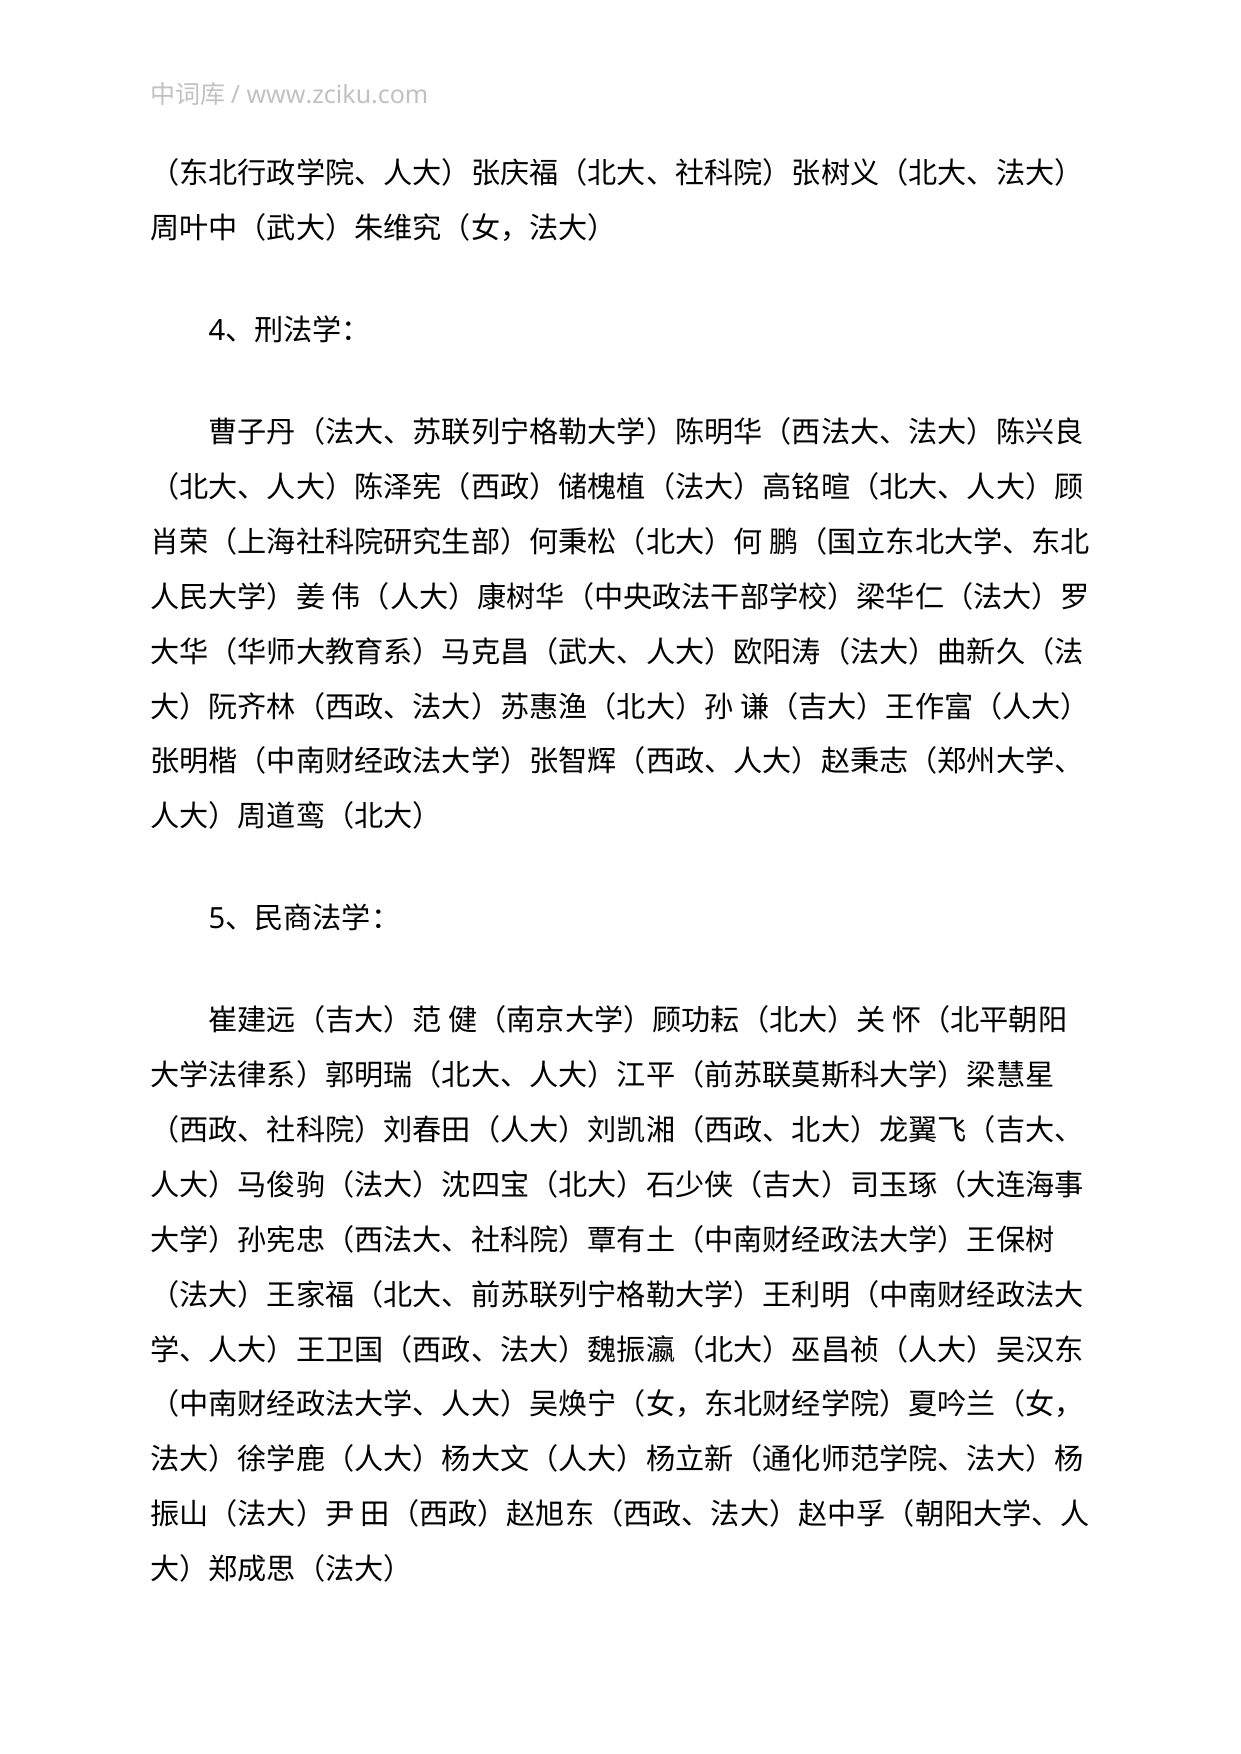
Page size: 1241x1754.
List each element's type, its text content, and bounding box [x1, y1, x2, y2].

text 5、民商法学： [150, 895, 1090, 937]
text 崔建远（吉大）范 健（南京大学）顾功耘（北大）关 怀（北平朝阳大学法律系）郭明瑞（北大、人大）江平（前苏联莫斯科大学）梁慧星（西政、社科院）刘春田（人大）刘凯湘（西政、北大）龙翼飞（吉大、人大）马俊驹（法大）沈四宝（北大）石少侠（吉大）司玉琢（大连海事大学）孙宪忠（西法大、社科院）覃有土（中南财经政法大学）王保树（法大）王家福（北大、前苏联列宁格勒大学）王利明（中南财经政法大学、人大）王卫国（西政、法大）魏振瀛（北大）巫昌祯（人大）吴汉东（中南财经政法大学、人大）吴焕宁（女，东北财经学院）夏吟兰（女，法大）徐学鹿（人大）杨大文（人大）杨立新（通化师范学院、法大）杨振山（法大）尹 田（西政）赵旭东（西政、法大）赵中孚（朝阳大学、人大）郑成思（法大） [150, 997, 1090, 1588]
text 4、刑法学： [150, 307, 1090, 349]
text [150, 150, 1090, 247]
text 曹子丹（法大、苏联列宁格勒大学）陈明华（西法大、法大）陈兴良（北大、人大）陈泽宪（西政）储槐植（法大）高铭暄（北大、人大）顾肖荣（上海社科院研究生部）何秉松（北大）何 鹏（国立东北大学、东北人民大学）姜 伟（人大）康树华（中央政法干部学校）梁华仁（法大）罗大华（华师大教育系）马克昌（武大、人大）欧阳涛（法大）曲新久（法大）阮齐林（西政、法大）苏惠渔（北大）孙 谦（吉大）王作富（人大）张明楷（中南财经政法大学）张智辉（西政、人大）赵秉志（郑州大学、人大）周道鸾（北大） [150, 409, 1090, 835]
